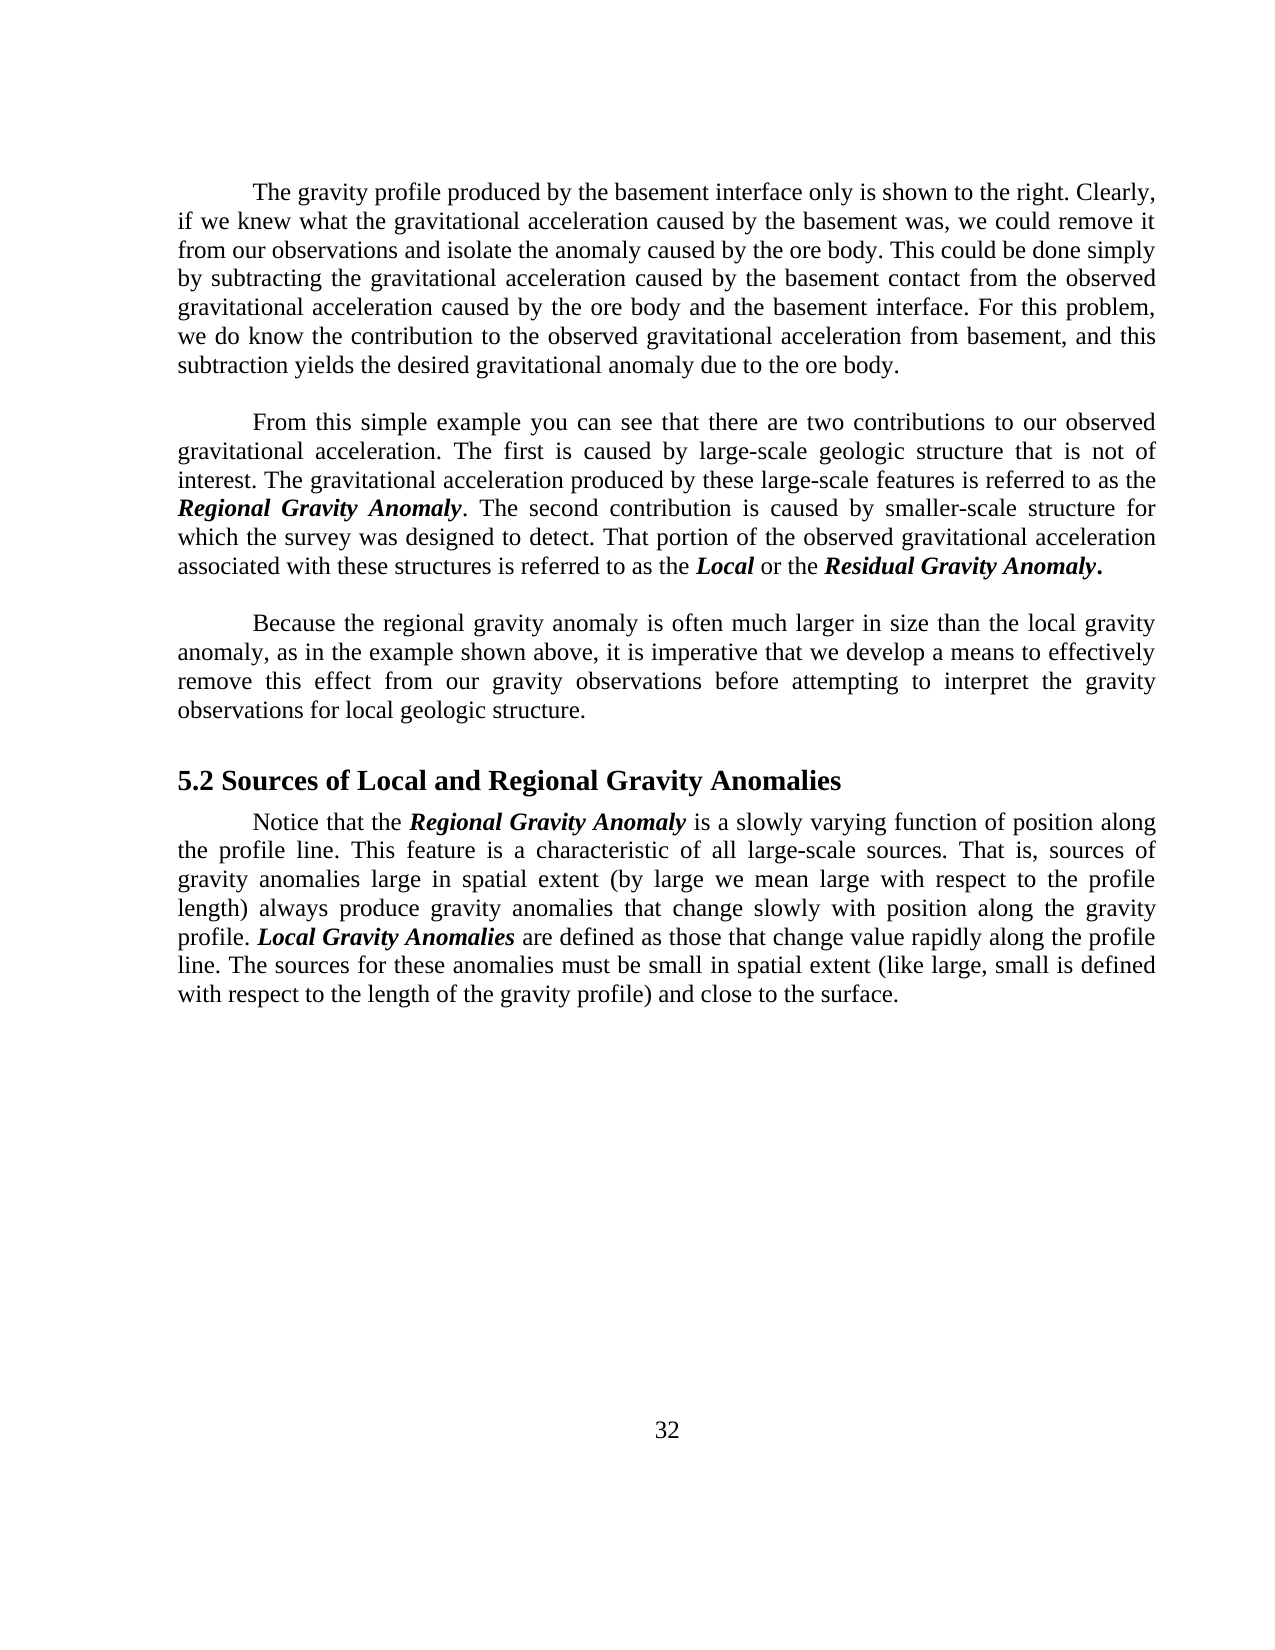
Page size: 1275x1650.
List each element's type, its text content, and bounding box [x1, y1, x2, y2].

text Notice that the Regional Gravity Anomaly is a slowly varying function of position along the profile line. This feature is a characteristic of all large-scale sources. That is, sources of gravity anomalies large in spatial extent (by large we mean large with respect to the profile length) always produce gravity anomalies that change slowly with position along the gravity profile. Local Gravity Anomalies are defined as those that change value rapidly along the profile line. The sources for these anomalies must be small in spatial extent (like large, small is defined with respect to the length of the gravity profile) and close to the surface. [177, 807, 1157, 1008]
text From this simple example you can see that there are two contributions to our observed gravitational acceleration. The first is caused by large-scale geologic structure that is not of interest. The gravitational acceleration produced by these large-scale features is referred to as the Regional Gravity Anomaly. The second contribution is caused by smaller-scale structure for which the survey was designed to detect. That portion of the observed gravitational acceleration associated with these structures is referred to as the Local or the Residual Gravity Anomaly. [177, 407, 1157, 580]
text The gravity profile produced by the basement interface only is shown to the right. Clearly, if we knew what the gravitational acceleration caused by the basement was, we could remove it from our observations and isolate the anomaly caused by the ore body. This could be done simply by subtracting the gravitational acceleration caused by the basement contact from the observed gravitational acceleration caused by the ore body and the basement interface. For this problem, we do know the contribution to the observed gravitational acceleration from basement, and this subtraction yields the desired gravitational anomaly due to the ore body. [177, 177, 1157, 378]
text 5.2 Sources of Local and Regional Gravity Anomalies [177, 763, 1157, 796]
text Because the regional gravity anomaly is often much larger in size than the local gravity anomaly, as in the example shown above, it is imperative that we develop a means to effectively remove this effect from our gravity observations before attempting to interpret the gravity observations for local geologic structure. [177, 608, 1157, 723]
